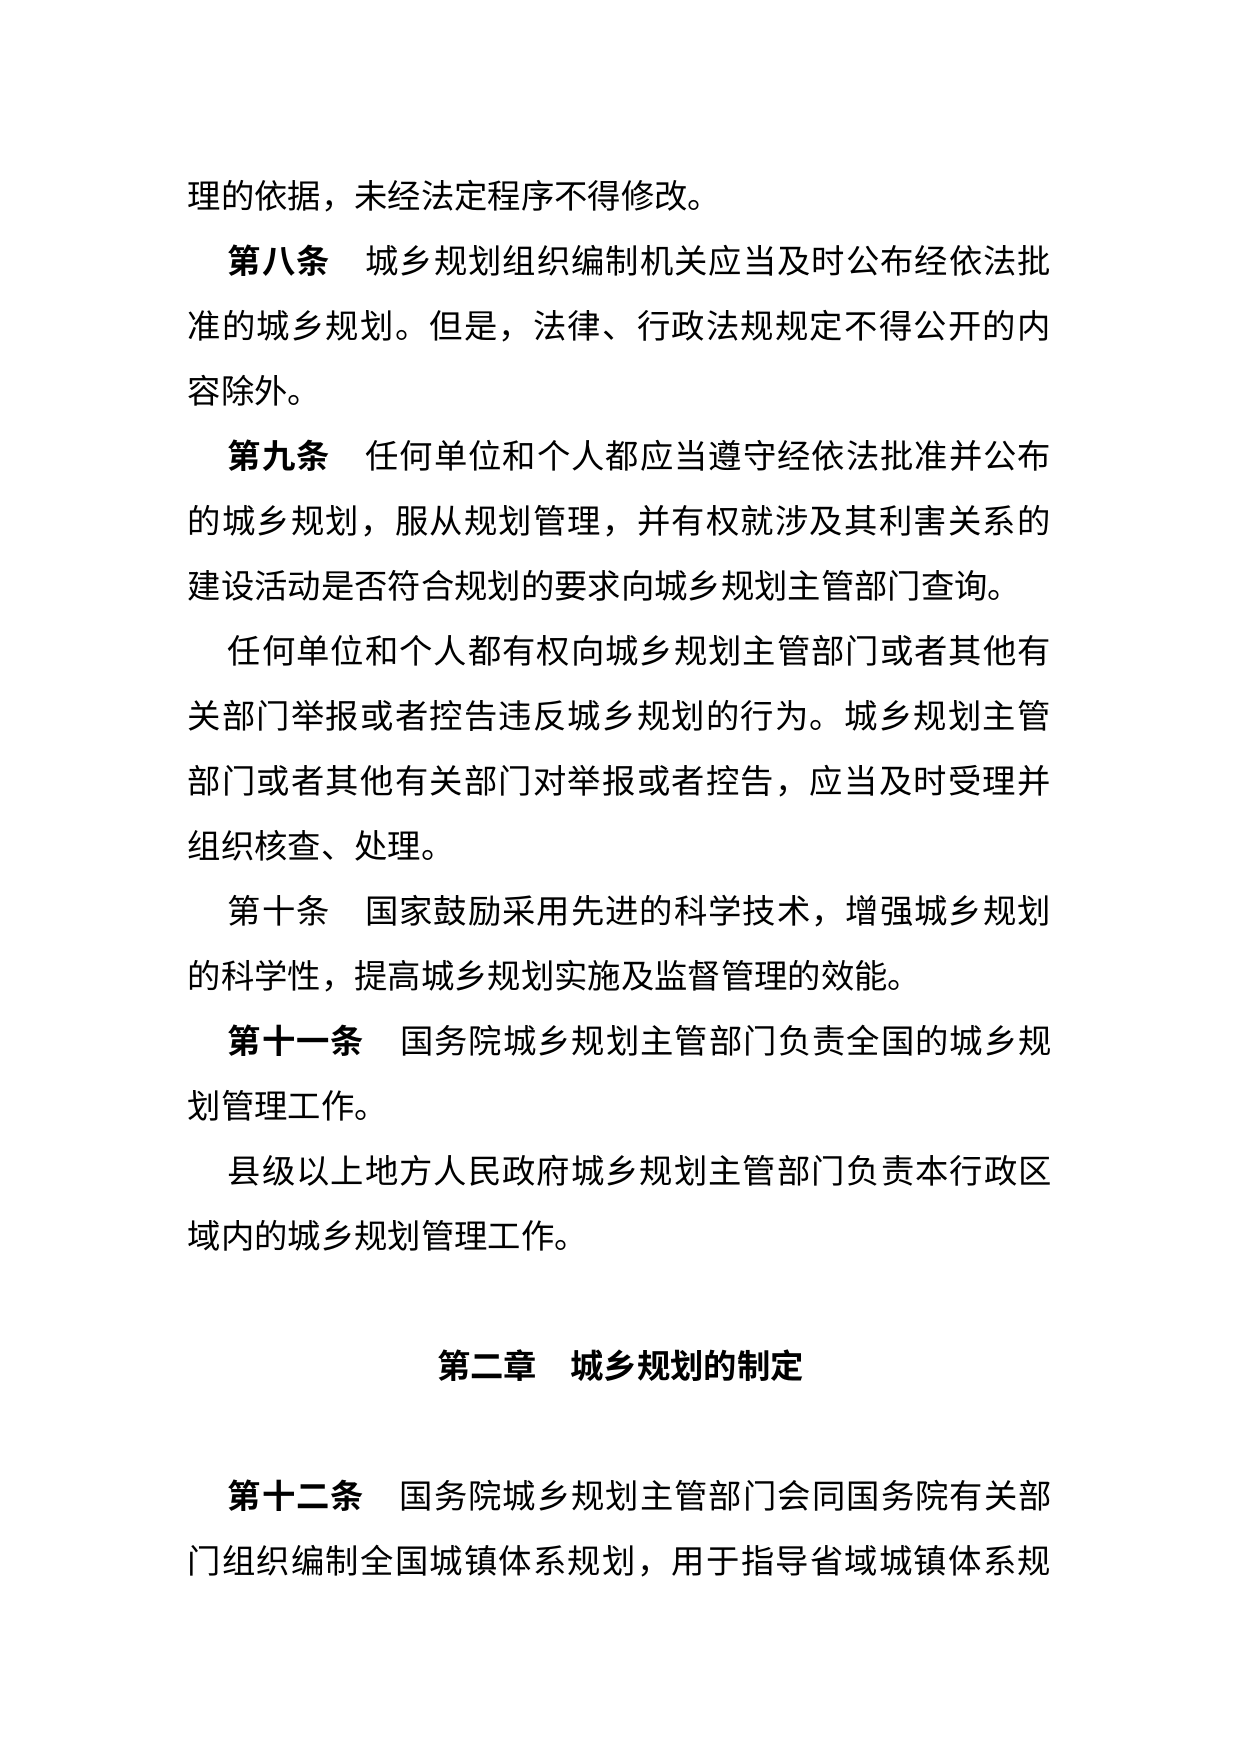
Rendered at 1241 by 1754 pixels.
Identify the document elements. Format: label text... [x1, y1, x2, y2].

text 第十条 国家鼓励采用先进的科学技术，增强城乡规划的科学性，提高城乡规划实施及监督管理的效能。 [187, 877, 1053, 1007]
text 第九条 任何单位和个人都应当遵守经依法批准并公布的城乡规划，服从规划管理，并有权就涉及其利害关系的建设活动是否符合规划的要求向城乡规划主管部门查询。 [187, 422, 1053, 617]
text 县级以上地方人民政府城乡规划主管部门负责本行政区域内的城乡规划管理工作。 [187, 1137, 1053, 1267]
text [187, 162, 1053, 227]
text 第十一条 国务院城乡规划主管部门负责全国的城乡规划管理工作。 [187, 1007, 1053, 1137]
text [187, 1462, 1053, 1592]
text 第八条 城乡规划组织编制机关应当及时公布经依法批准的城乡规划。但是，法律、行政法规规定不得公开的内容除外。 [187, 227, 1053, 422]
text 第二章 城乡规划的制定 [187, 1332, 1053, 1397]
text 任何单位和个人都有权向城乡规划主管部门或者其他有关部门举报或者控告违反城乡规划的行为。城乡规划主管部门或者其他有关部门对举报或者控告，应当及时受理并组织核查、处理。 [187, 617, 1053, 877]
